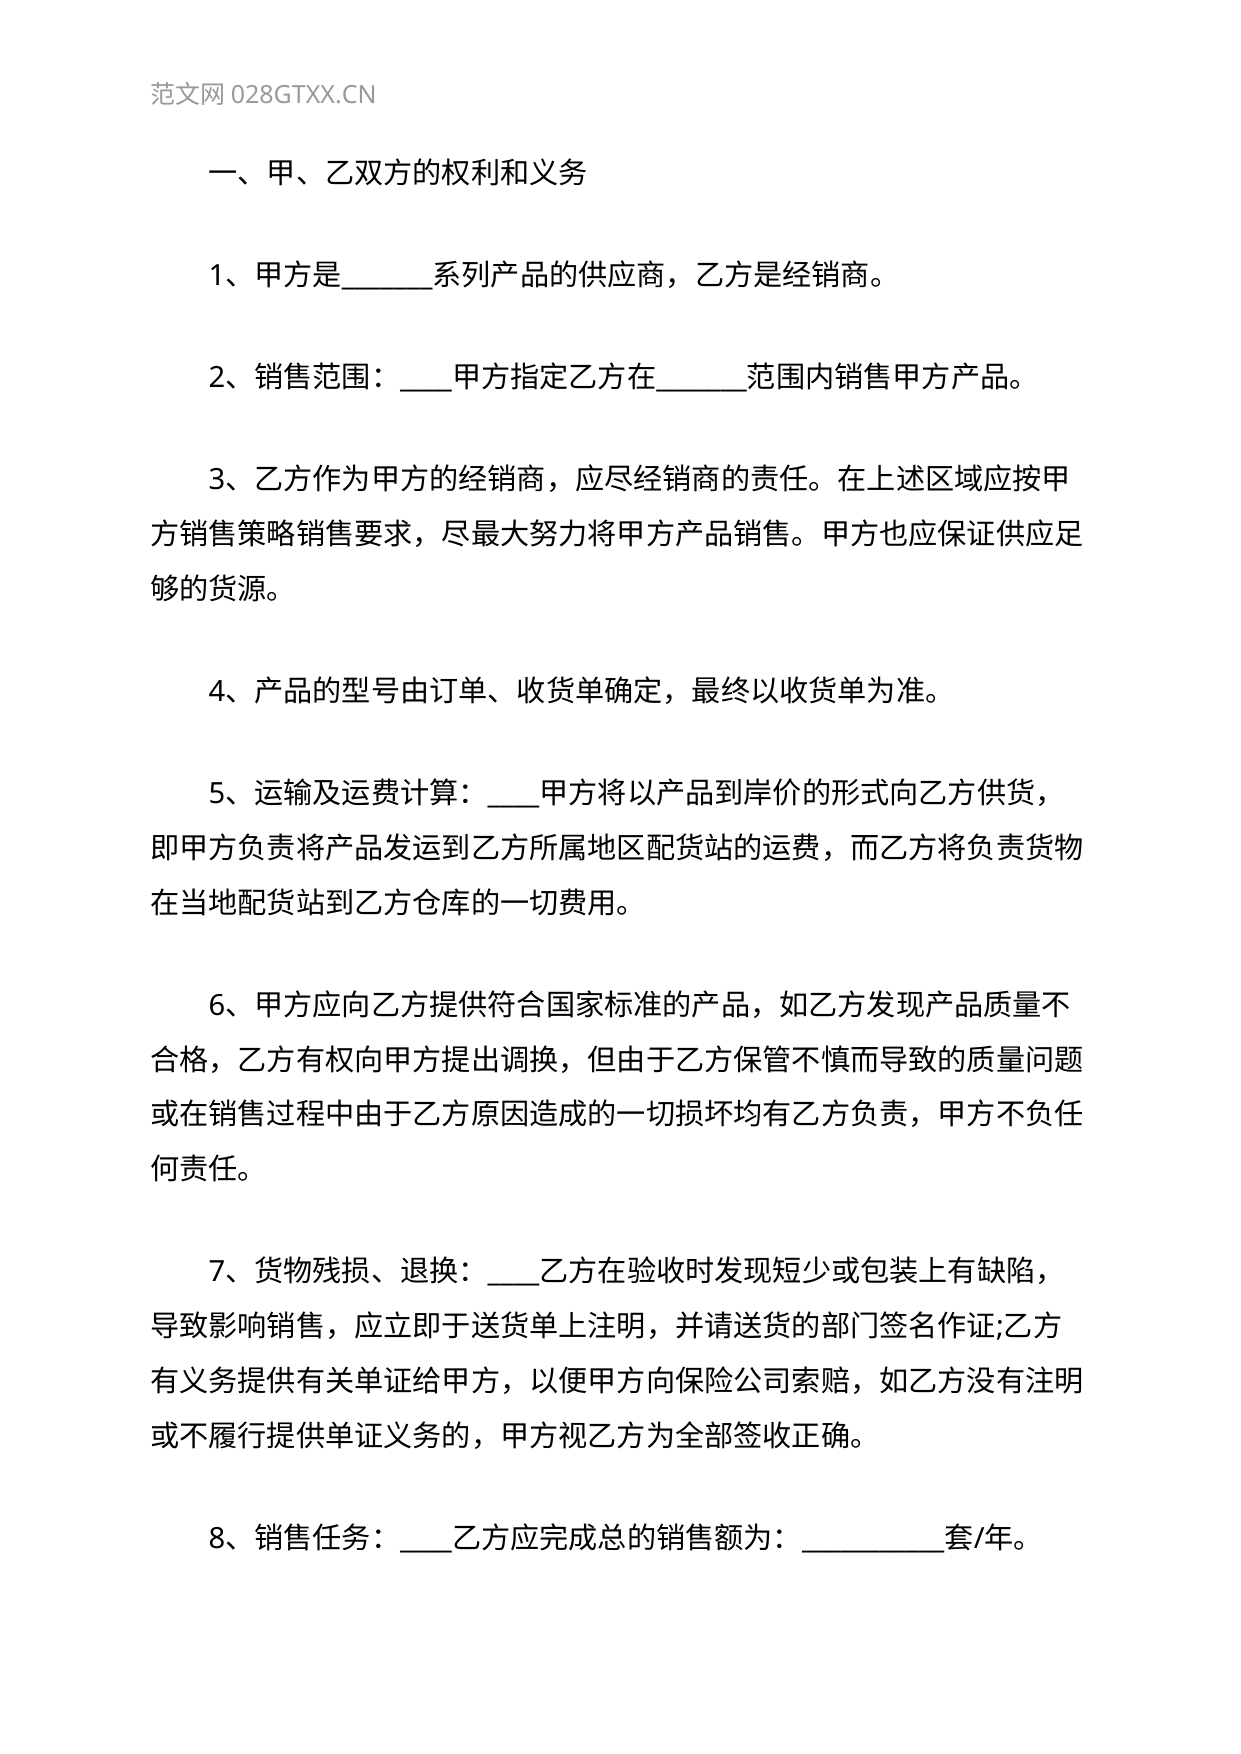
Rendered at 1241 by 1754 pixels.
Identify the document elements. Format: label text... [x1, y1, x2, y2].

text 5、运输及运费计算：____甲方将以产品到岸价的形式向乙方供货，即甲方负责将产品发运到乙方所属地区配货站的运费，而乙方将负责货物在当地配货站到乙方仓库的一切费用。 [150, 769, 1090, 922]
text 4、产品的型号由订单、收货单确定，最终以收货单为准。 [150, 667, 1090, 710]
text 6、甲方应向乙方提供符合国家标准的产品，如乙方发现产品质量不合格，乙方有权向甲方提出调换，但由于乙方保管不慎而导致的质量问题或在销售过程中由于乙方原因造成的一切损坏均有乙方负责，甲方不负任何责任。 [150, 981, 1090, 1188]
text 2、销售范围：____甲方指定乙方在_______范围内销售甲方产品。 [150, 354, 1090, 396]
text 8、销售任务：____乙方应完成总的销售额为：___________套/年。 [150, 1514, 1090, 1557]
text 3、乙方作为甲方的经销商，应尽经销商的责任。在上述区域应按甲方销售策略销售要求，尽最大努力将甲方产品销售。甲方也应保证供应足够的货源。 [150, 456, 1090, 608]
text 1、甲方是_______系列产品的供应商，乙方是经销商。 [150, 252, 1090, 294]
text 一、甲、乙双方的权利和义务 [150, 150, 1090, 192]
text 7、货物残损、退换：____乙方在验收时发现短少或包装上有缺陷，导致影响销售，应立即于送货单上注明，并请送货的部门签名作证;乙方有义务提供有关单证给甲方，以便甲方向保险公司索赔，如乙方没有注明或不履行提供单证义务的，甲方视乙方为全部签收正确。 [150, 1248, 1090, 1455]
